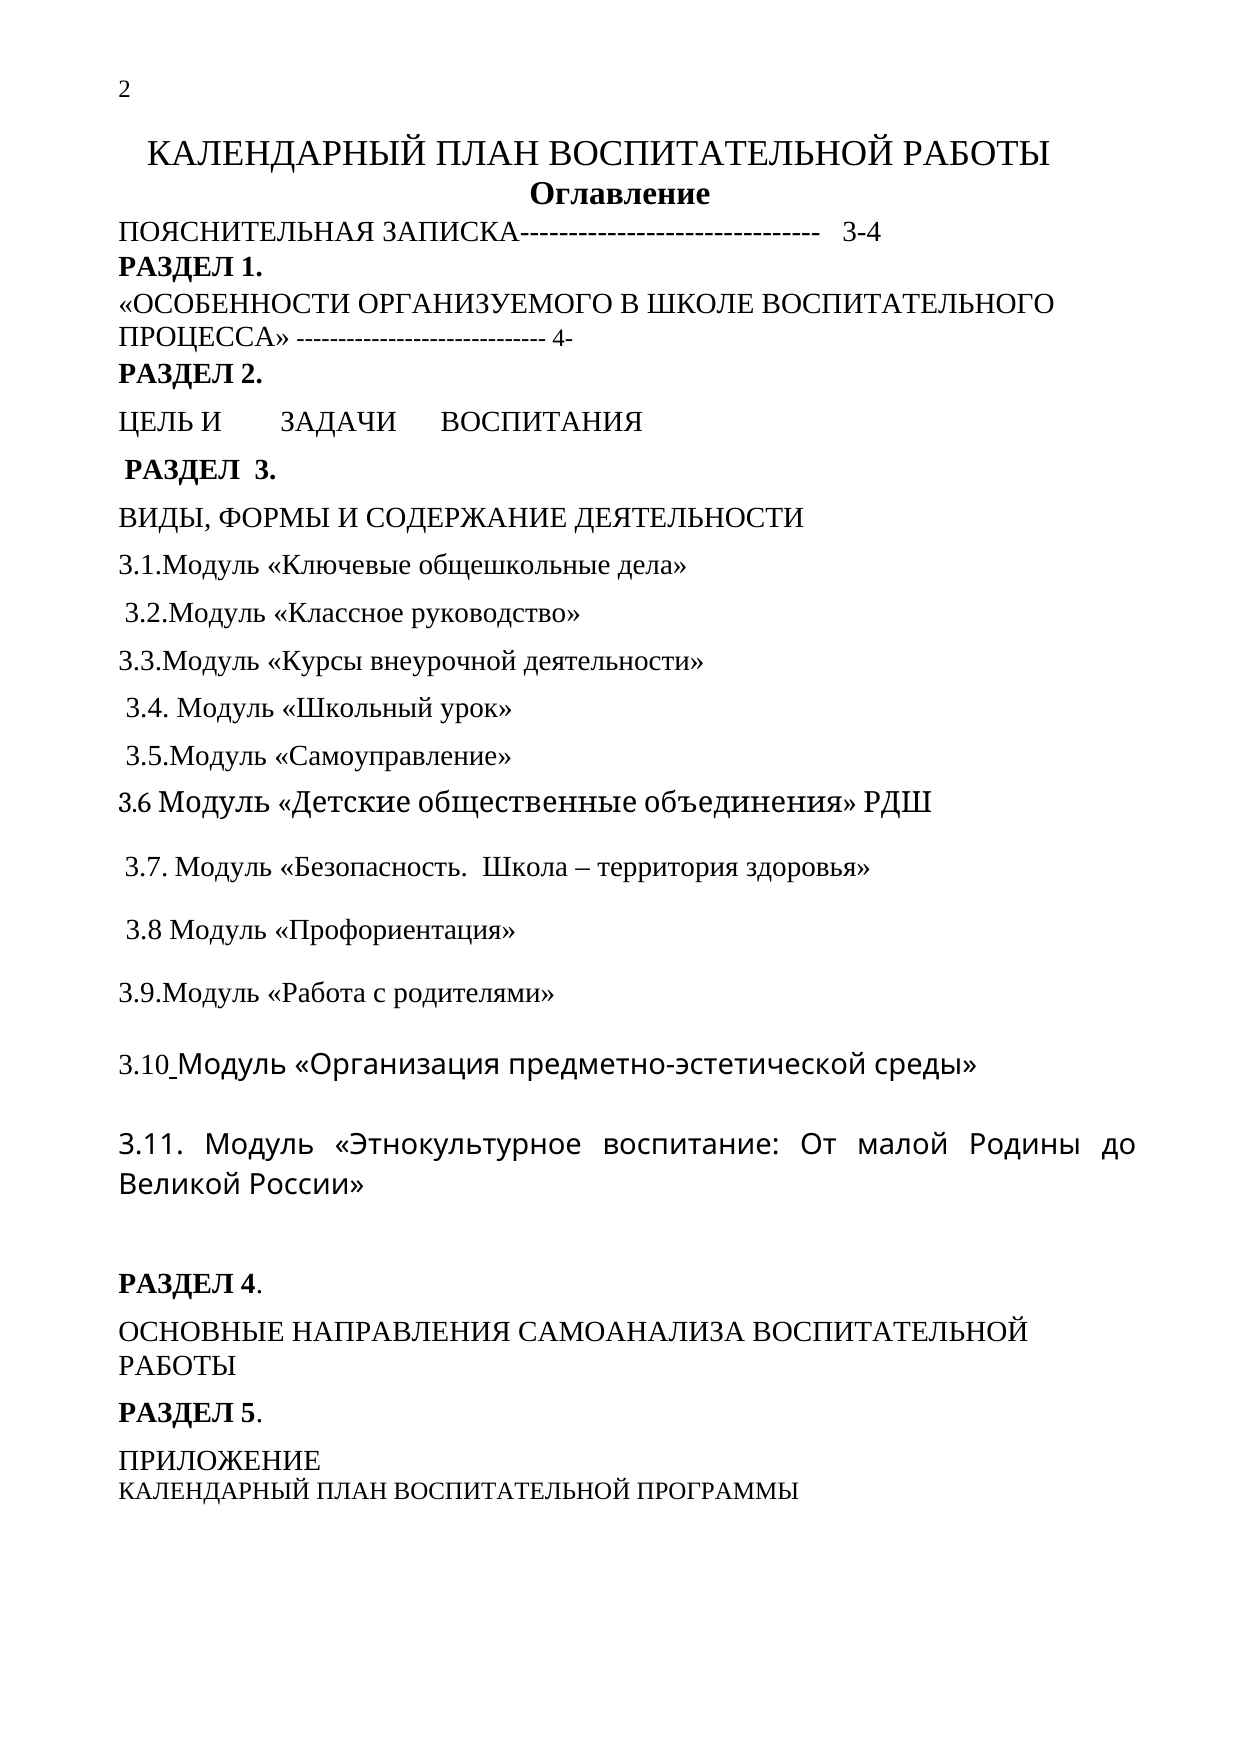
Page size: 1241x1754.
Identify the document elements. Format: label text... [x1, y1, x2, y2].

text 3.9.Модуль «Работа с родителями» [118, 975, 1137, 1009]
text 3.3.Модуль «Курсы внеурочной деятельности» [118, 643, 1137, 676]
text ПОЯСНИТЕЛЬНАЯ ЗАПИСКА------------------------------- 3-4 [118, 214, 1137, 247]
text РАЗДЕЛ 2. [118, 356, 1137, 390]
text Оглавление [118, 173, 718, 212]
text ПРИЛОЖЕНИЕ [118, 1443, 1152, 1476]
text 3.7. Модуль «Безопасность. Школа – территория здоровья» [118, 849, 1137, 883]
text 3.2.Модуль «Классное руководство» [118, 595, 1137, 629]
text «ОСОБЕННОСТИ ОРГАНИЗУЕМОГО В ШКОЛЕ ВОСПИТАТЕЛЬНОГО ПРОЦЕССА» ------------------------------ 4- [118, 286, 1137, 353]
text 3.11. Модуль «Этнокультурное воспитание: От малой Родины до Великой России» [118, 1123, 1137, 1203]
text КАЛЕНДАРНЫЙ ПЛАН ВОСПИТАТЕЛЬНОЙ ПРОГРАММЫ [118, 1476, 1152, 1505]
text РАЗДЕЛ 5. [118, 1395, 1137, 1429]
text 3.4. Модуль «Школьный урок» [118, 691, 1137, 724]
text РАЗДЕЛ 4. [118, 1266, 1137, 1300]
text ВИДЫ, ФОРМЫ И СОДЕРЖАНИЕ ДЕЯТЕЛЬНОСТИ [118, 500, 1137, 533]
text РАЗДЕЛ 1. [118, 249, 1137, 283]
text 3.8 Модуль «Профориентация» [118, 912, 1137, 946]
text 3.5.Модуль «Самоуправление» [118, 738, 1137, 772]
text 3.6 Модуль «Детские общественные объединения» РДШ [118, 786, 1137, 819]
text КАЛЕНДАРНЫЙ ПЛАН ВОСПИТАТЕЛЬНОЙ РАБОТЫ [118, 131, 1079, 173]
text 3.1.Модуль «Ключевые общешкольные дела» [118, 547, 1137, 581]
text ЦЕЛЬ И ЗАДАЧИ ВОСПИТАНИЯ [118, 404, 1137, 438]
text РАЗДЕЛ 3. [118, 452, 1137, 486]
text ОСНОВНЫЕ НАПРАВЛЕНИЯ САМОАНАЛИЗА ВОСПИТАТЕЛЬНОЙ РАБОТЫ [118, 1314, 1137, 1381]
text 3.10 Модуль «Организация предметно-эстетической среды» [118, 1043, 1137, 1083]
